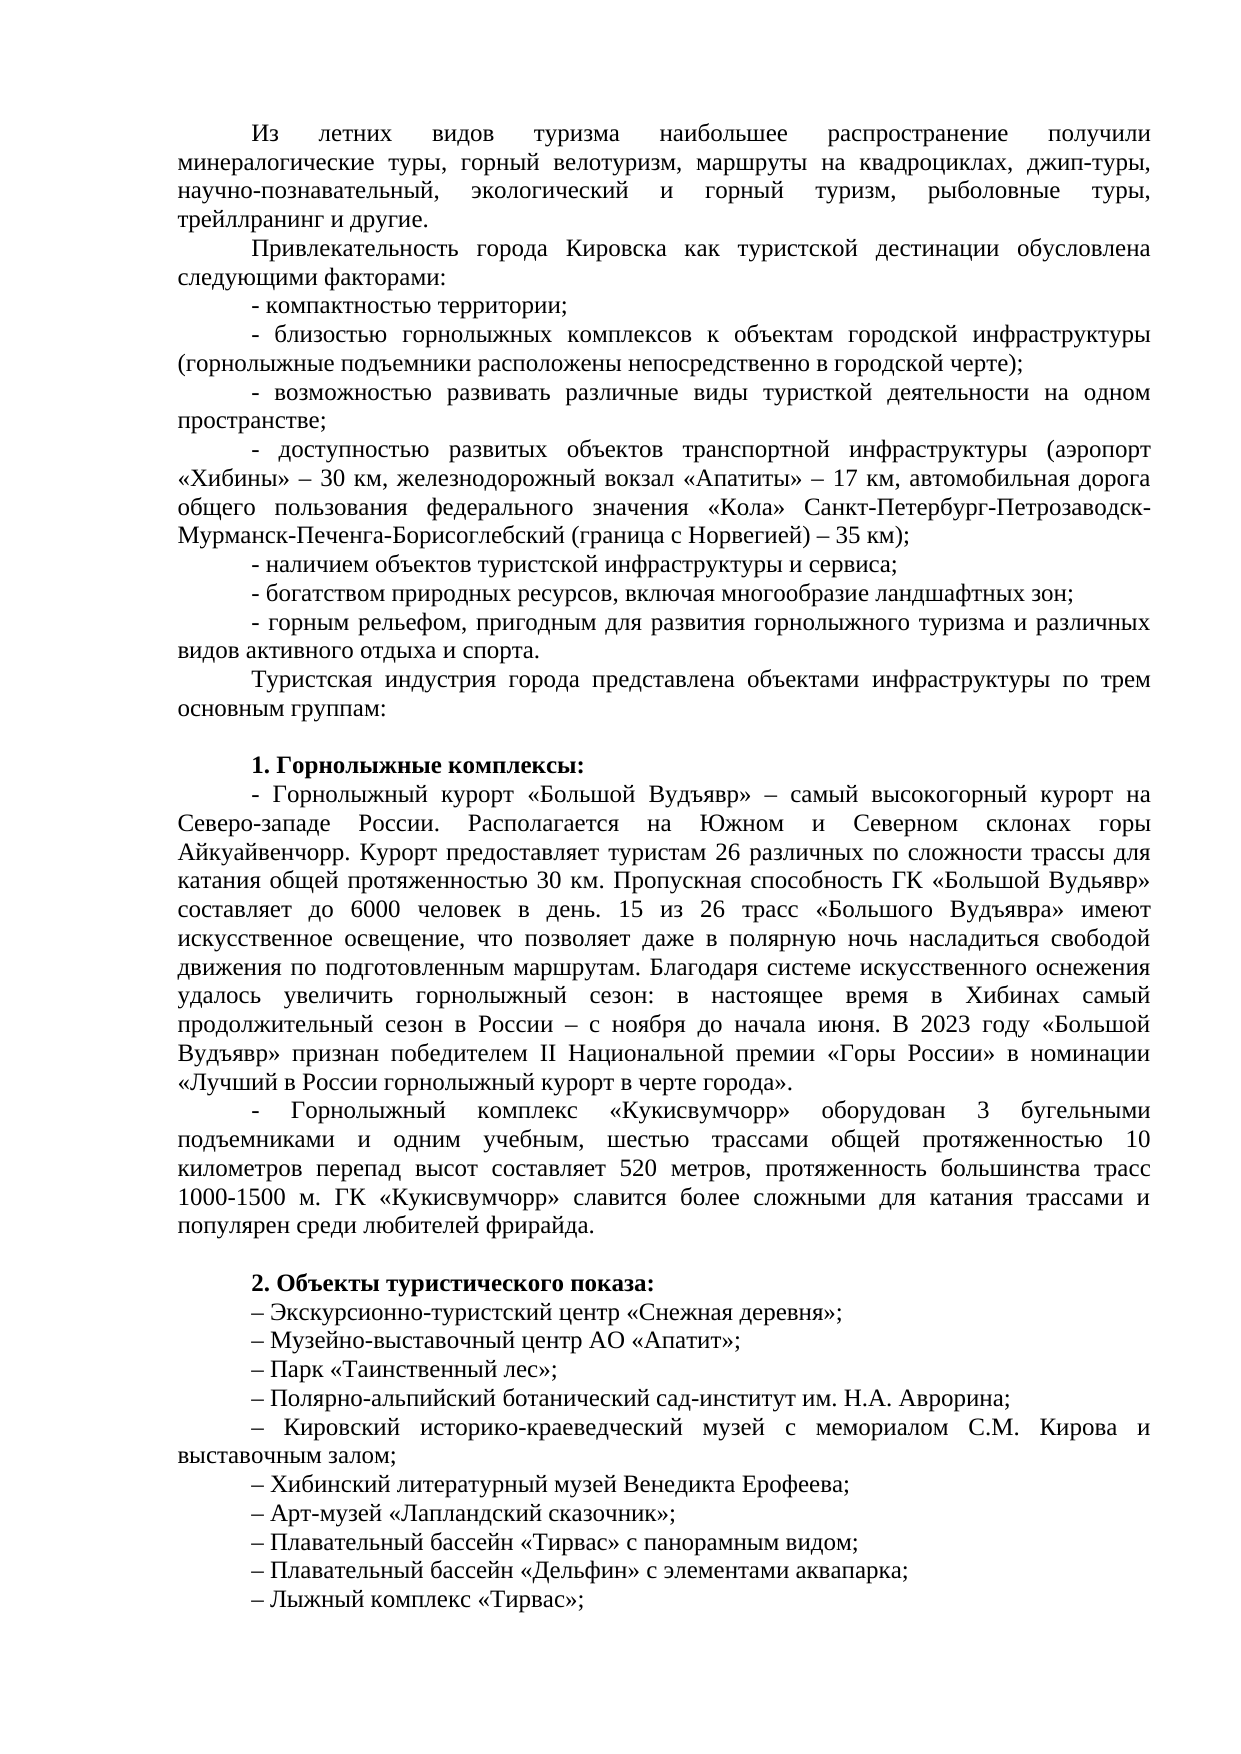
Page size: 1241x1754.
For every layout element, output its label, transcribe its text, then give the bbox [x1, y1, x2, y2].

text – Парк «Таинственный лес»; [177, 1354, 1152, 1383]
text Из летних видов туризма наибольшее распространение получили минералогические туры, горный велотуризм, маршруты на квадроциклах, джип-туры, научно-познавательный, экологический и горный туризм, рыболовные туры, трейллранинг и другие. [177, 118, 1152, 233]
text – Лыжный комплекс «Тирвас»; [177, 1584, 1152, 1613]
text – Хибинский литературный музей Венедикта Ерофеева; [177, 1469, 1152, 1498]
text 1. Горнолыжные комплексы: [177, 751, 1152, 779]
text 2. Объекты туристического показа: [177, 1268, 1152, 1297]
text - близостью горнолыжных комплексов к объектам городской инфраструктуры (горнолыжные подъемники расположены непосредственно в городской черте); [177, 319, 1152, 377]
text – Полярно-альпийский ботанический сад-институт им. Н.А. Аврорина; [177, 1383, 1152, 1412]
text – Плавательный бассейн «Дельфин» с элементами аквапарка; [177, 1556, 1152, 1584]
text – Кировский историко-краеведческий музей с мемориалом С.М. Кирова и выставочным залом; [177, 1412, 1152, 1469]
text - наличием объектов туристской инфраструктуры и сервиса; [177, 549, 1152, 578]
text Привлекательность города Кировска как туристской дестинации обусловлена следующими факторами: [177, 233, 1152, 291]
text - горным рельефом, пригодным для развития горнолыжного туризма и различных видов активного отдыха и спорта. [177, 607, 1152, 664]
text - компактностью территории; [177, 291, 1152, 319]
text Туристская индустрия города представлена объектами инфраструктуры по трем основным группам: [177, 664, 1152, 722]
text – Арт-музей «Лапландский сказочник»; [177, 1498, 1152, 1527]
text – Плавательный бассейн «Тирвас» с панорамным видом; [177, 1527, 1152, 1556]
text - Горнолыжный курорт «Большой Вудъявр» – самый высокогорный курорт на Северо-западе России. Располагается на Южном и Северном склонах горы Айкуайвенчорр. Курорт предоставляет туристам 26 различных по сложности трассы для катания общей протяженностью 30 км. Пропускная способность ГК «Большой Вудьявр» составляет до 6000 человек в день. 15 из 26 трасс «Большого Вудъявра» имеют искусственное освещение, что позволяет даже в полярную ночь насладиться свободой движения по подготовленным маршрутам. Благодаря системе искусственного оснежения удалось увеличить горнолыжный сезон: в настоящее время в Хибинах самый продолжительный сезон в России – с ноября до начала июня. В 2023 году «Большой Вудъявр» признан победителем II Национальной премии «Горы России» в номинации «Лучший в России горнолыжный курорт в черте города». [177, 779, 1152, 1096]
text - доступностью развитых объектов транспортной инфраструктуры (аэропорт «Хибины» – 30 км, железнодорожный вокзал «Апатиты» – 17 км, автомобильная дорога общего пользования федерального значения «Кола» Санкт-Петербург-Петрозаводск-Мурманск-Печенга-Борисоглебский (граница с Норвегией) – 35 км); [177, 434, 1152, 549]
text - Горнолыжный комплекс «Кукисвумчорр» оборудован 3 бугельными подъемниками и одним учебным, шестью трассами общей протяженностью 10 километров перепад высот составляет 520 метров, протяженность большинства трасс 1000-1500 м. ГК «Кукисвумчорр» славится более сложными для катания трассами и популярен среди любителей фрирайда. [177, 1096, 1152, 1239]
text - возможностью развивать различные виды туристкой деятельности на одном пространстве; [177, 377, 1152, 434]
text - богатством природных ресурсов, включая многообразие ландшафтных зон; [177, 578, 1152, 607]
text – Экскурсионно-туристский центр «Снежная деревня»; [177, 1297, 1152, 1326]
text – Музейно-выставочный центр АО «Апатит»; [177, 1326, 1152, 1354]
